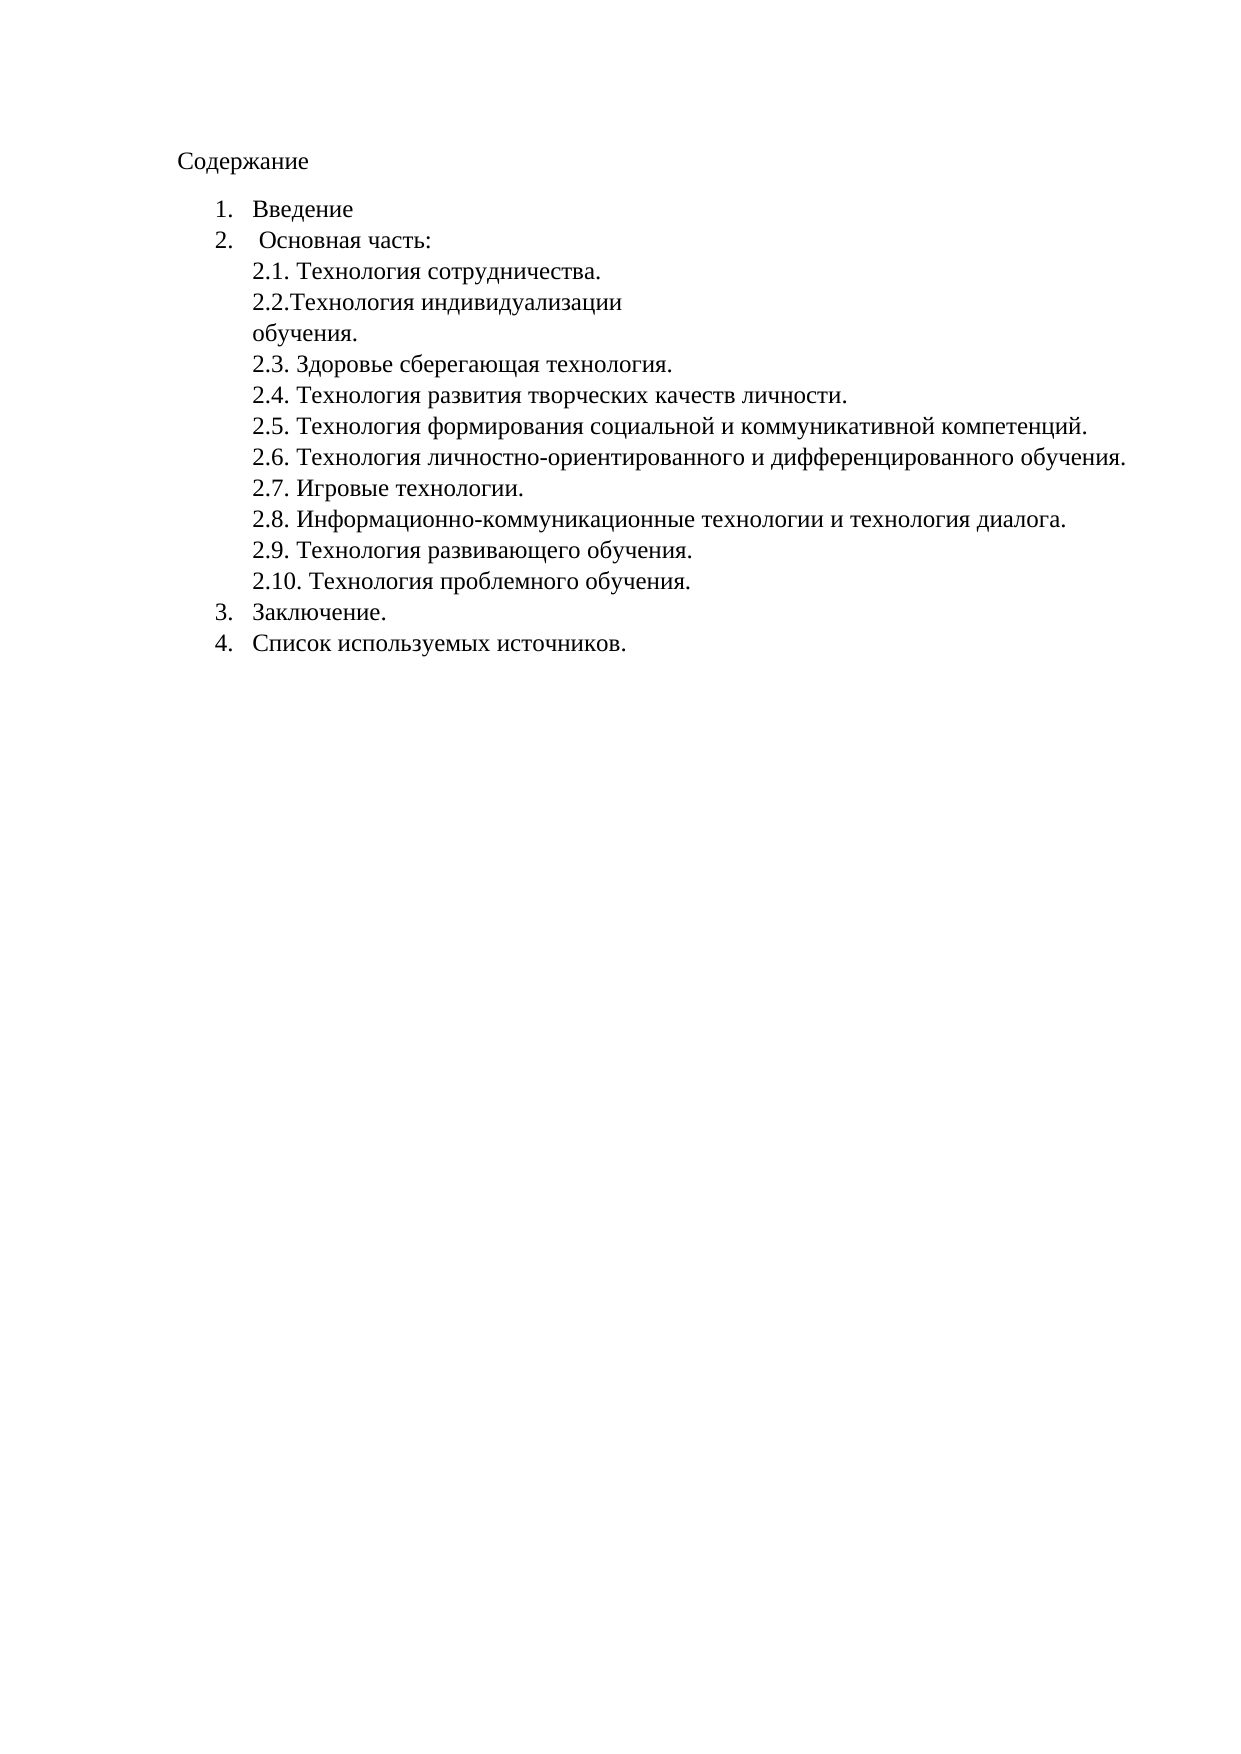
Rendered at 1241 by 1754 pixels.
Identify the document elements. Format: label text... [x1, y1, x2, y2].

list Здоровье сберегающая технология. [252, 349, 1190, 378]
list Введение [214, 194, 1190, 223]
list Технология проблемного обучения. [252, 566, 1190, 595]
list Технология личностно-ориентированного и дифференцированного обучения. [252, 442, 1190, 471]
list Технология развития творческих качеств личности. [252, 380, 1190, 409]
list Список используемых источников. [214, 628, 1190, 657]
list Технология формирования социальной и коммуникативной компетенций. [252, 411, 1190, 440]
list Игровые технологии. [252, 473, 1190, 502]
list Технология сотрудничества. 2.2.Технология индивидуализации обучения. [252, 256, 734, 347]
list Основная часть: [214, 225, 1190, 254]
list Технология развивающего обучения. [252, 535, 1190, 564]
list Заключение. [214, 597, 1190, 626]
text Содержание [177, 146, 1190, 175]
list Информационно-коммуникационные технологии и технология диалога. [252, 504, 1190, 533]
